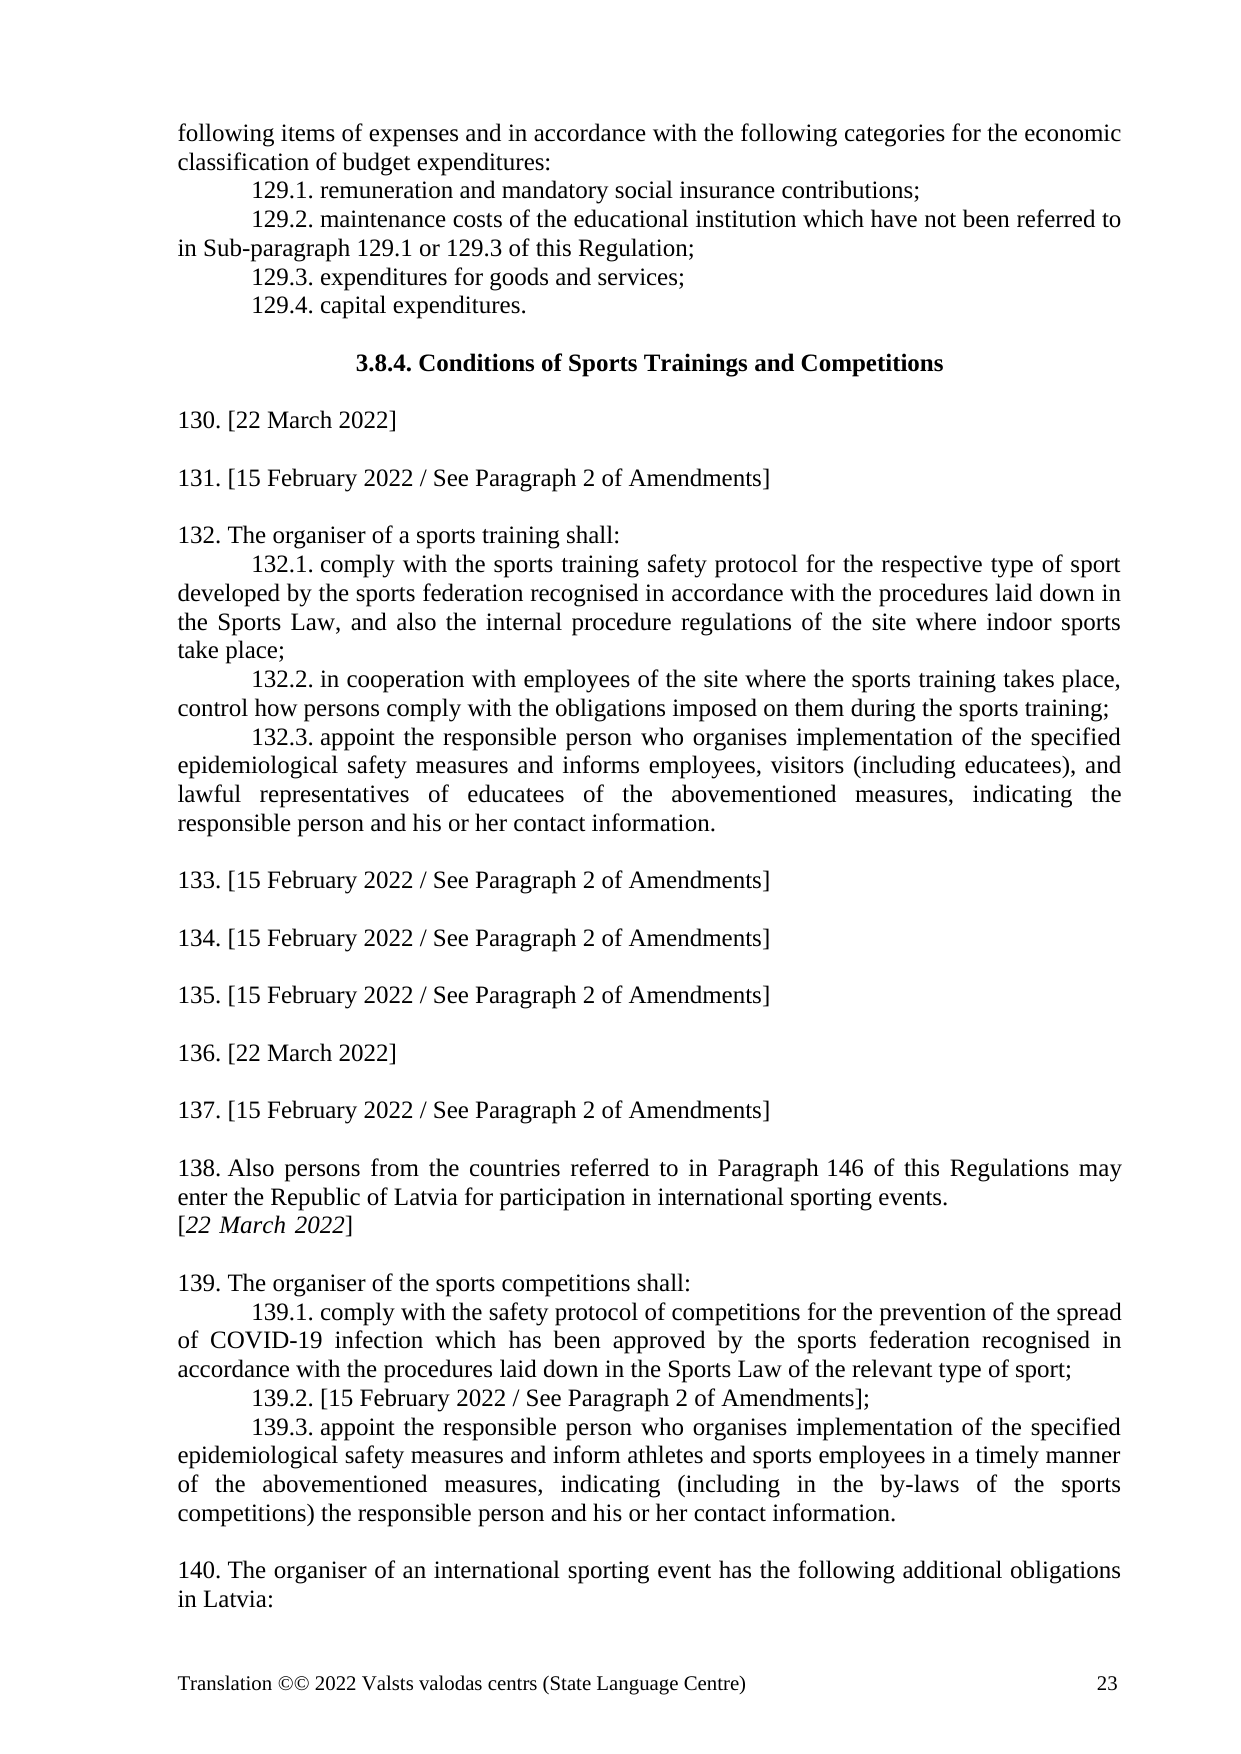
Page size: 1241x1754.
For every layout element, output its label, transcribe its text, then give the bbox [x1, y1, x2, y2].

text 135. [15 February 2022 / See Paragraph 2 of Amendments] [177, 981, 1122, 1009]
text [22 March 2022] [177, 1211, 1122, 1239]
text 129.1. remuneration and mandatory social insurance contributions; [177, 176, 1122, 204]
text 138. Also persons from the countries referred to in Paragraph 146 of this Regulations may enter the Republic of Latvia for participation in international sporting events. [177, 1153, 1122, 1211]
text 3.8.4. Conditions of Sports Trainings and Competitions [177, 348, 1122, 377]
text 139.2. [15 February 2022 / See Paragraph 2 of Amendments]; [177, 1383, 1122, 1412]
text 133. [15 February 2022 / See Paragraph 2 of Amendments] [177, 866, 1122, 894]
text 139.1. comply with the safety protocol of competitions for the prevention of the spread of COVID-19 infection which has been approved by the sports federation recognised in accordance with the procedures laid down in the Sports Law of the relevant type of sport; [177, 1297, 1122, 1383]
text 130. [22 March 2022] [177, 406, 1122, 434]
text 131. [15 February 2022 / See Paragraph 2 of Amendments] [177, 463, 1122, 492]
text 129.4. capital expenditures. [177, 291, 1122, 319]
text 129.2. maintenance costs of the educational institution which have not been referred to in Sub-paragraph 129.1 or 129.3 of this Regulation; [177, 204, 1122, 262]
text 137. [15 February 2022 / See Paragraph 2 of Amendments] [177, 1096, 1122, 1124]
text 136. [22 March 2022] [177, 1038, 1122, 1067]
text 139.3. appoint the responsible person who organises implementation of the specified epidemiological safety measures and inform athletes and sports employees in a timely manner of the abovementioned measures, indicating (including in the by-laws of the sports competitions) the responsible person and his or her contact information. [177, 1412, 1122, 1527]
text 132. The organiser of a sports training shall: [177, 521, 1122, 549]
text 129.3. expenditures for goods and services; [177, 262, 1122, 291]
text 132.3. appoint the responsible person who organises implementation of the specified epidemiological safety measures and informs employees, visitors (including educatees), and lawful representatives of educatees of the abovementioned measures, indicating the responsible person and his or her contact information. [177, 722, 1122, 837]
text 132.2. in cooperation with employees of the site where the sports training takes place, control how persons comply with the obligations imposed on them during the sports training; [177, 664, 1122, 722]
text 140. The organiser of an international sporting event has the following additional obligations in Latvia: [177, 1556, 1122, 1613]
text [177, 118, 1122, 176]
text 132.1. comply with the sports training safety protocol for the respective type of sport developed by the sports federation recognised in accordance with the procedures laid down in the Sports Law, and also the internal procedure regulations of the site where indoor sports take place; [177, 549, 1122, 664]
text 134. [15 February 2022 / See Paragraph 2 of Amendments] [177, 923, 1122, 952]
text 139. The organiser of the sports competitions shall: [177, 1268, 1122, 1297]
